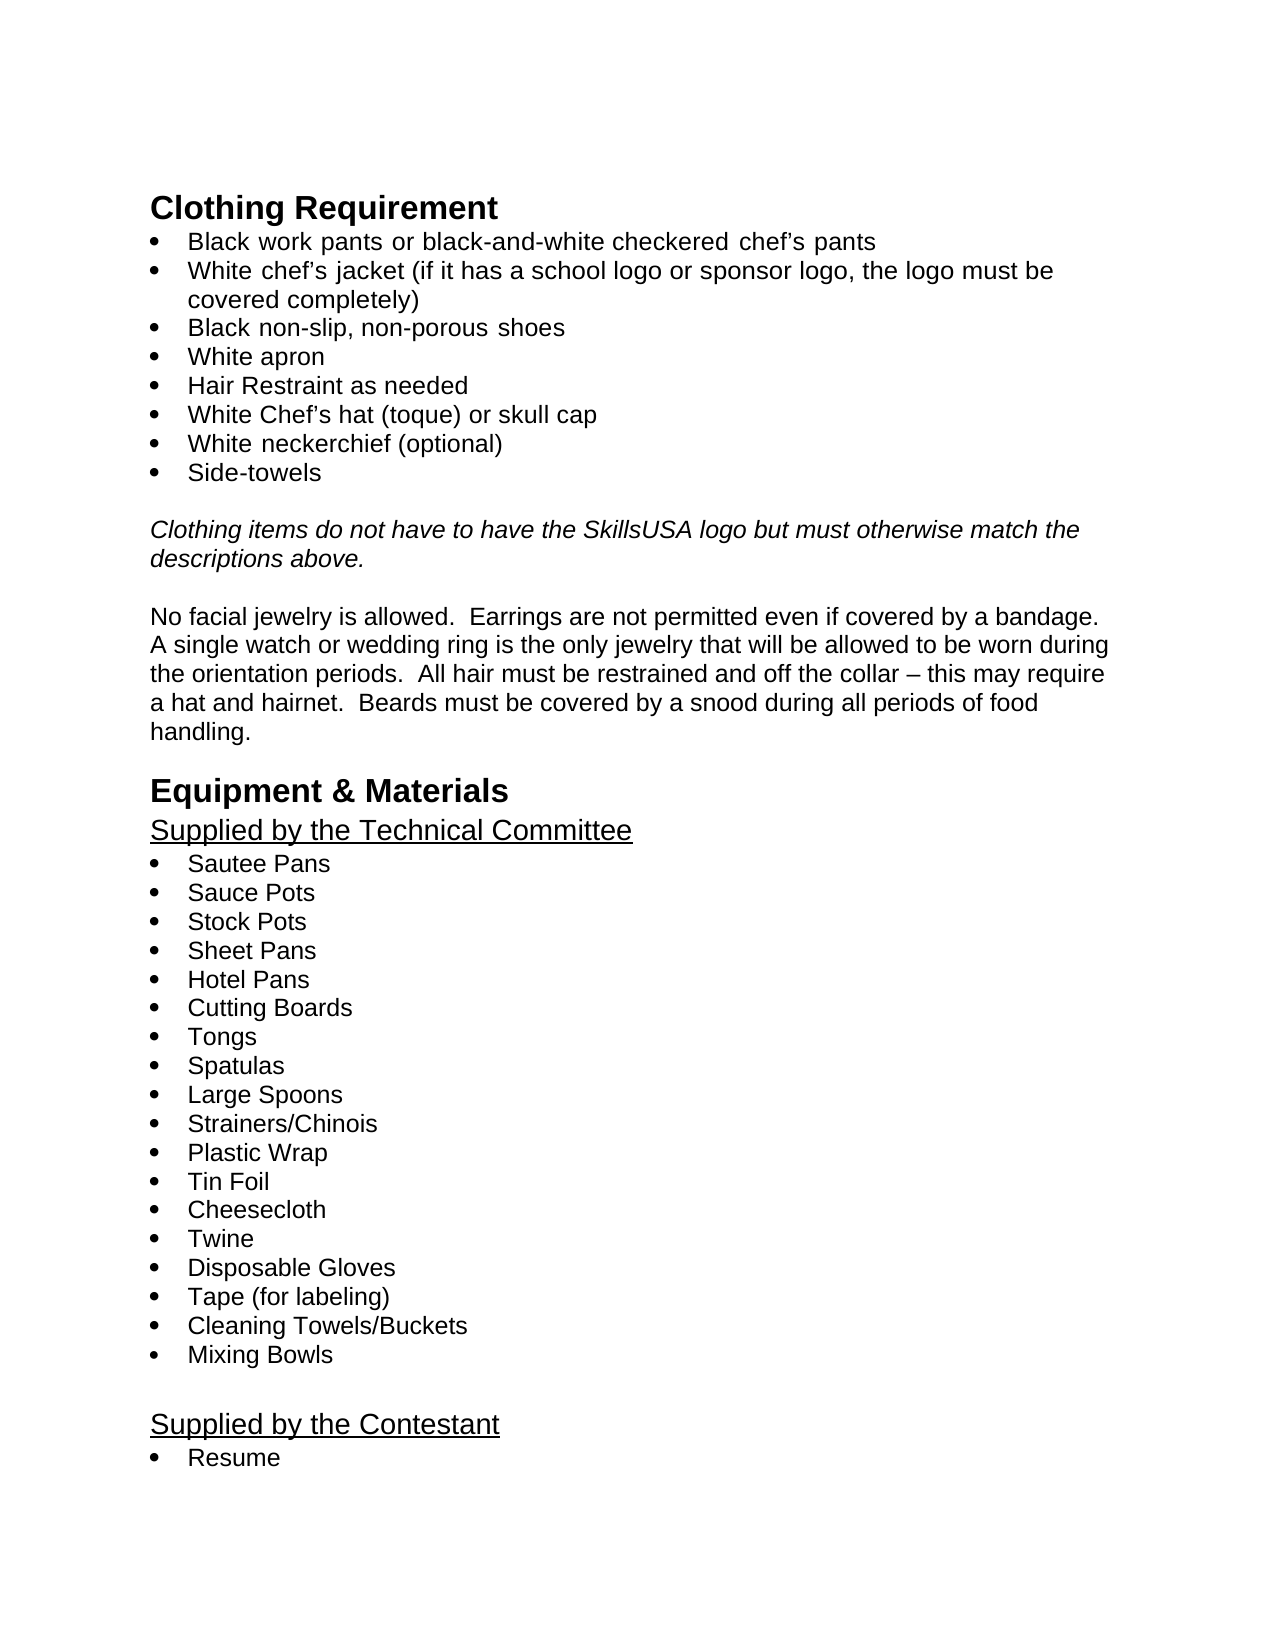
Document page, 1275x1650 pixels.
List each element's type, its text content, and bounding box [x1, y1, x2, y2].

list Side-towels [150, 458, 1125, 486]
list Supplied by the Contestant [150, 1407, 1125, 1440]
text Clothing Requirement [150, 188, 1125, 227]
list White chef’s jacket (if it has a school logo or sponsor logo, the logo must be covered completely) [150, 256, 1125, 313]
list White apron [150, 342, 1125, 371]
list Spatulas [150, 1051, 1125, 1080]
list Cheesecloth [150, 1195, 1125, 1224]
list Tin Foil [150, 1167, 1125, 1195]
list Black work pants or black-and-white checkered chef’s pants [150, 227, 1125, 256]
text No facial jewelry is allowed. Earrings are not permitted even if covered by a bandage. A single watch or wedding ring is the only jewelry that will be allowed to be worn during the orientation periods. All hair must be restrained and off the collar – this may require a hat and hairnet. Beards must be covered by a snood during all periods of food handling. [150, 601, 1125, 745]
list White Chef’s hat (toque) or skull cap [150, 400, 1125, 429]
list Cleaning Towels/Buckets [150, 1311, 1125, 1340]
list Tape (for labeling) [150, 1282, 1125, 1311]
list Hotel Pans [150, 964, 1125, 993]
list Cutting Boards [150, 993, 1125, 1022]
list White neckerchief (optional) [150, 429, 1125, 458]
list Twine [150, 1224, 1125, 1253]
list Equipment & Materials [150, 772, 1125, 810]
list Hair Restraint as needed [150, 371, 1125, 400]
list Large Spoons [150, 1080, 1125, 1109]
list Mixing Bowls [150, 1340, 1125, 1368]
list Tongs [150, 1022, 1125, 1051]
list Stock Pots [150, 907, 1125, 936]
list Disposable Gloves [150, 1253, 1125, 1282]
list Plastic Wrap [150, 1138, 1125, 1167]
list Sautee Pans [150, 849, 1125, 878]
list Sheet Pans [150, 936, 1125, 964]
list Supplied by the Technical Committee [150, 813, 1125, 847]
list Strainers/Chinois [150, 1109, 1125, 1138]
text Clothing items do not have to have the SkillsUSA logo but must otherwise match the descriptions above. [150, 515, 1125, 573]
list Sauce Pots [150, 878, 1125, 907]
list Resume [150, 1443, 1125, 1472]
list Black non-slip, non-porous shoes [150, 313, 1125, 342]
